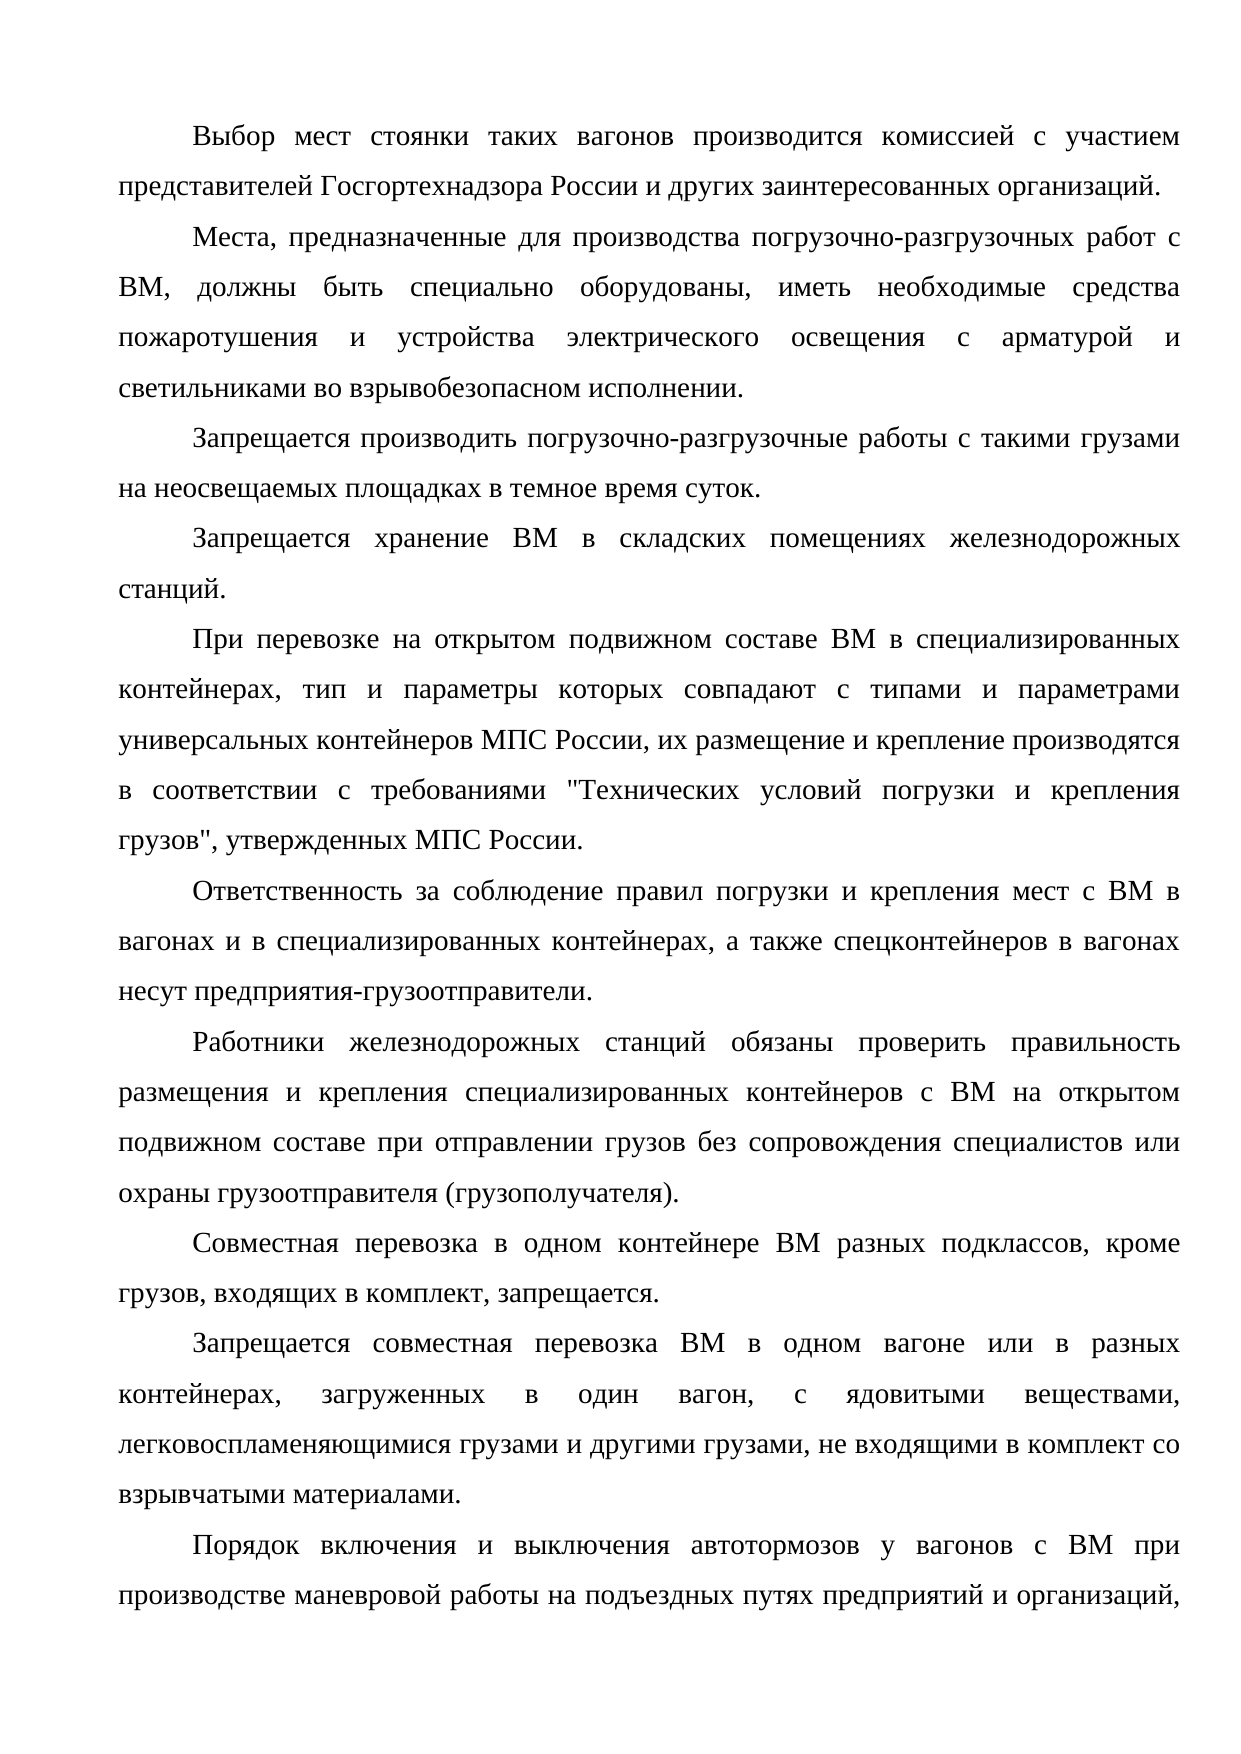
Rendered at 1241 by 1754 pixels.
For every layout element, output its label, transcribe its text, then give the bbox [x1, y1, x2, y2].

text При перевозке на открытом подвижном составе ВМ в специализированных контейнерах, тип и параметры которых совпадают с типами и параметрами универсальных контейнеров МПС России, их размещение и крепление производятся в соответствии с требованиями "Технических условий погрузки и крепления грузов", утвержденных МПС России. [118, 621, 1181, 856]
text Работники железнодорожных станций обязаны проверить правильность размещения и крепления специализированных контейнеров с ВМ на открытом подвижном составе при отправлении грузов без сопровождения специалистов или охраны грузоотправителя (грузополучателя). [118, 1024, 1181, 1208]
text Выбор мест стоянки таких вагонов производится комиссией с участием представителей Госгортехнадзора России и других заинтересованных организаций. [118, 118, 1181, 202]
text Запрещается совместная перевозка ВМ в одном вагоне или в разных контейнерах, загруженных в один вагон, с ядовитыми веществами, легковоспламеняющимися грузами и другими грузами, не входящими в комплект со взрывчатыми материалами. [118, 1326, 1181, 1510]
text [118, 1527, 1181, 1611]
text Запрещается производить погрузочно-разгрузочные работы с такими грузами на неосвещаемых площадках в темное время суток. [118, 420, 1181, 504]
text Ответственность за соблюдение правил погрузки и крепления мест с ВМ в вагонах и в специализированных контейнерах, а также спецконтейнеров в вагонах несут предприятия-грузоотправители. [118, 873, 1181, 1007]
text Запрещается хранение ВМ в складских помещениях железнодорожных станций. [118, 521, 1181, 604]
text Совместная перевозка в одном контейнере ВМ разных подклассов, кроме грузов, входящих в комплект, запрещается. [118, 1225, 1181, 1309]
text Места, предназначенные для производства погрузочно-разгрузочных работ с ВМ, должны быть специально оборудованы, иметь необходимые средства пожаротушения и устройства электрического освещения с арматурой и светильниками во взрывобезопасном исполнении. [118, 219, 1181, 403]
